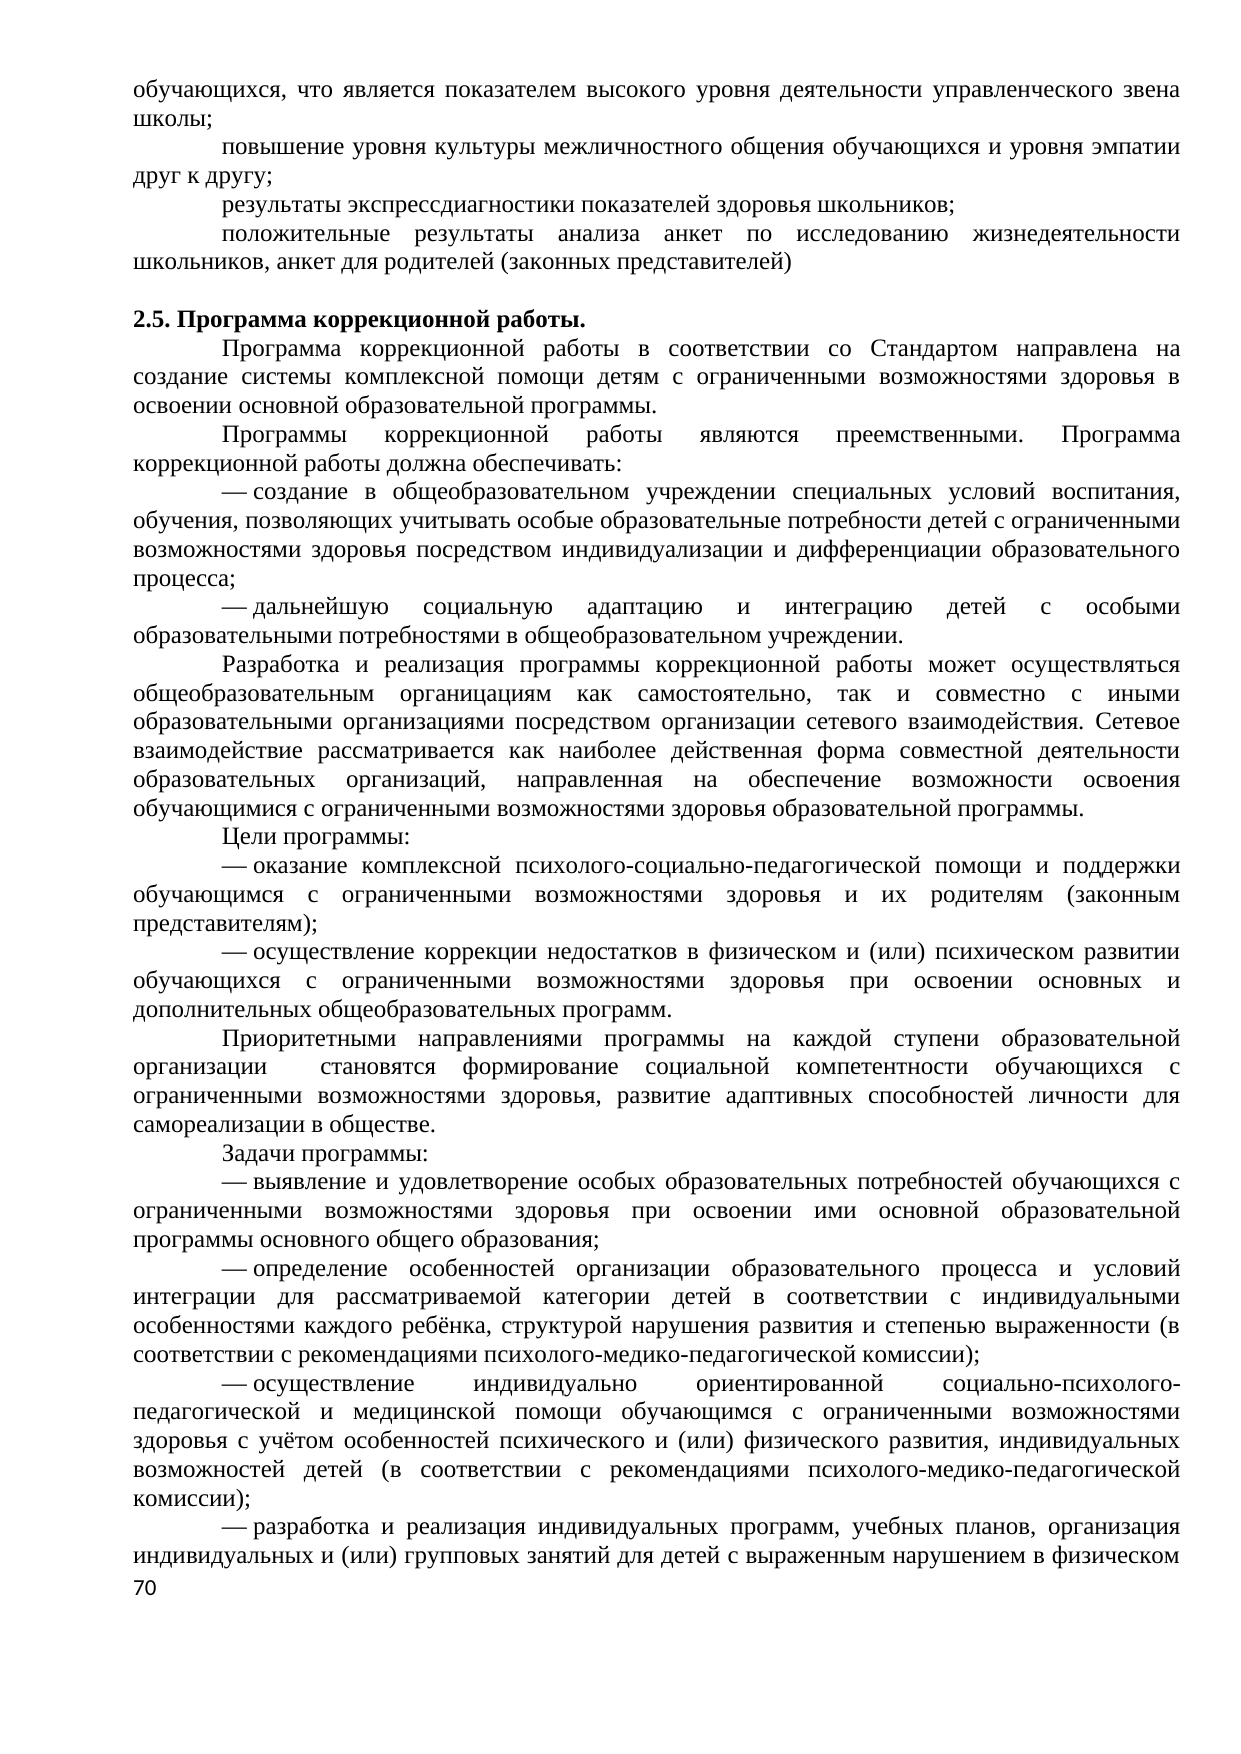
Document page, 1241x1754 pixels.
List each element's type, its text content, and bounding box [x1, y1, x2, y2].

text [133, 74, 1181, 131]
text 2.5. Программа коррекционной работы. [133, 304, 1181, 333]
text — определение особенностей организации образовательного процесса и условий интеграции для рассматриваемой категории детей в соответствии с индивидуальными особенностями каждого ребёнка, структурой нарушения развития и степенью выраженности (в соответствии с рекомендациями психолого-медико-педагогической комиссии); [133, 1253, 1181, 1368]
text — выявление и удовлетворение особых образовательных потребностей обучающихся с ограниченными возможностями здоровья при освоении ими основной образовательной программы основного общего образования; [133, 1166, 1181, 1253]
text Разработка и реализация программы коррекционной работы может осуществляться общеобразовательным органицациям как самостоятельно, так и совместно с иными образовательными организациями посредством организации сетевого взаимодействия. Сетевое взаимодействие рассматривается как наиболее действенная форма совместной деятельности образовательных организаций, направленная на обеспечение возможности освоения обучающимися с ограниченными возможностями здоровья образовательной программы. [133, 649, 1181, 821]
text Цели программы: [133, 821, 1181, 850]
text положительные результаты анализа анкет по исследованию жизнедеятельности школьников, анкет для родителей (законных представителей) [133, 218, 1181, 275]
text — оказание комплексной психолого-социально-педагогической помощи и поддержки обучающимся с ограниченными возможностями здоровья и их родителям (законным представителям); [133, 850, 1181, 936]
text результаты экспресс­диагностики показателей здоровья школьников; [133, 189, 1181, 218]
text — дальнейшую социальную адаптацию и интеграцию детей с особыми образовательными потребностями в общеобразовательном учреждении. [133, 591, 1181, 649]
text Программы коррекционной работы являются преемственными. Программа коррекционной работы должна обеспечивать: [133, 419, 1181, 476]
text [133, 1511, 1181, 1569]
text — создание в общеобразовательном учреждении специальных условий воспитания, обучения, позволяющих учитывать особые образовательные потребности детей с ограниченными возможностями здоровья посредством индивидуализации и дифференциации образовательного процесса; [133, 476, 1181, 591]
text Приоритетными направлениями программы на каждой ступени образовательной организации становятся формирование социальной компетентности обучающихся с ограниченными возможностями здоровья, развитие адаптивных способностей личности для самореализации в обществе. [133, 1023, 1181, 1138]
text Задачи программы: [133, 1138, 1181, 1166]
text — осуществление индивидуально ориентированной социально-психолого-педагогической и медицинской помощи обучающимся с ограниченными возможностями здоровья с учётом особенностей психического и (или) физического развития, индивидуальных возможностей детей (в соответствии с рекомендациями психолого-медико-педагогической комиссии); [133, 1368, 1181, 1511]
text — осуществление коррекции недостатков в физическом и (или) психическом развитии обучающихся с ограниченными возможностями здоровья при освоении основных и дополнительных общеобразовательных программ. [133, 936, 1181, 1023]
text Программа коррекционной работы в соответствии со Стандартом направлена на создание системы комплексной помощи детям с ограниченными возможностями здоровья в освоении основной образовательной программы. [133, 333, 1181, 419]
text повышение уровня культуры межличностного общения обучающихся и уровня эмпатии друг к другу; [133, 131, 1181, 189]
